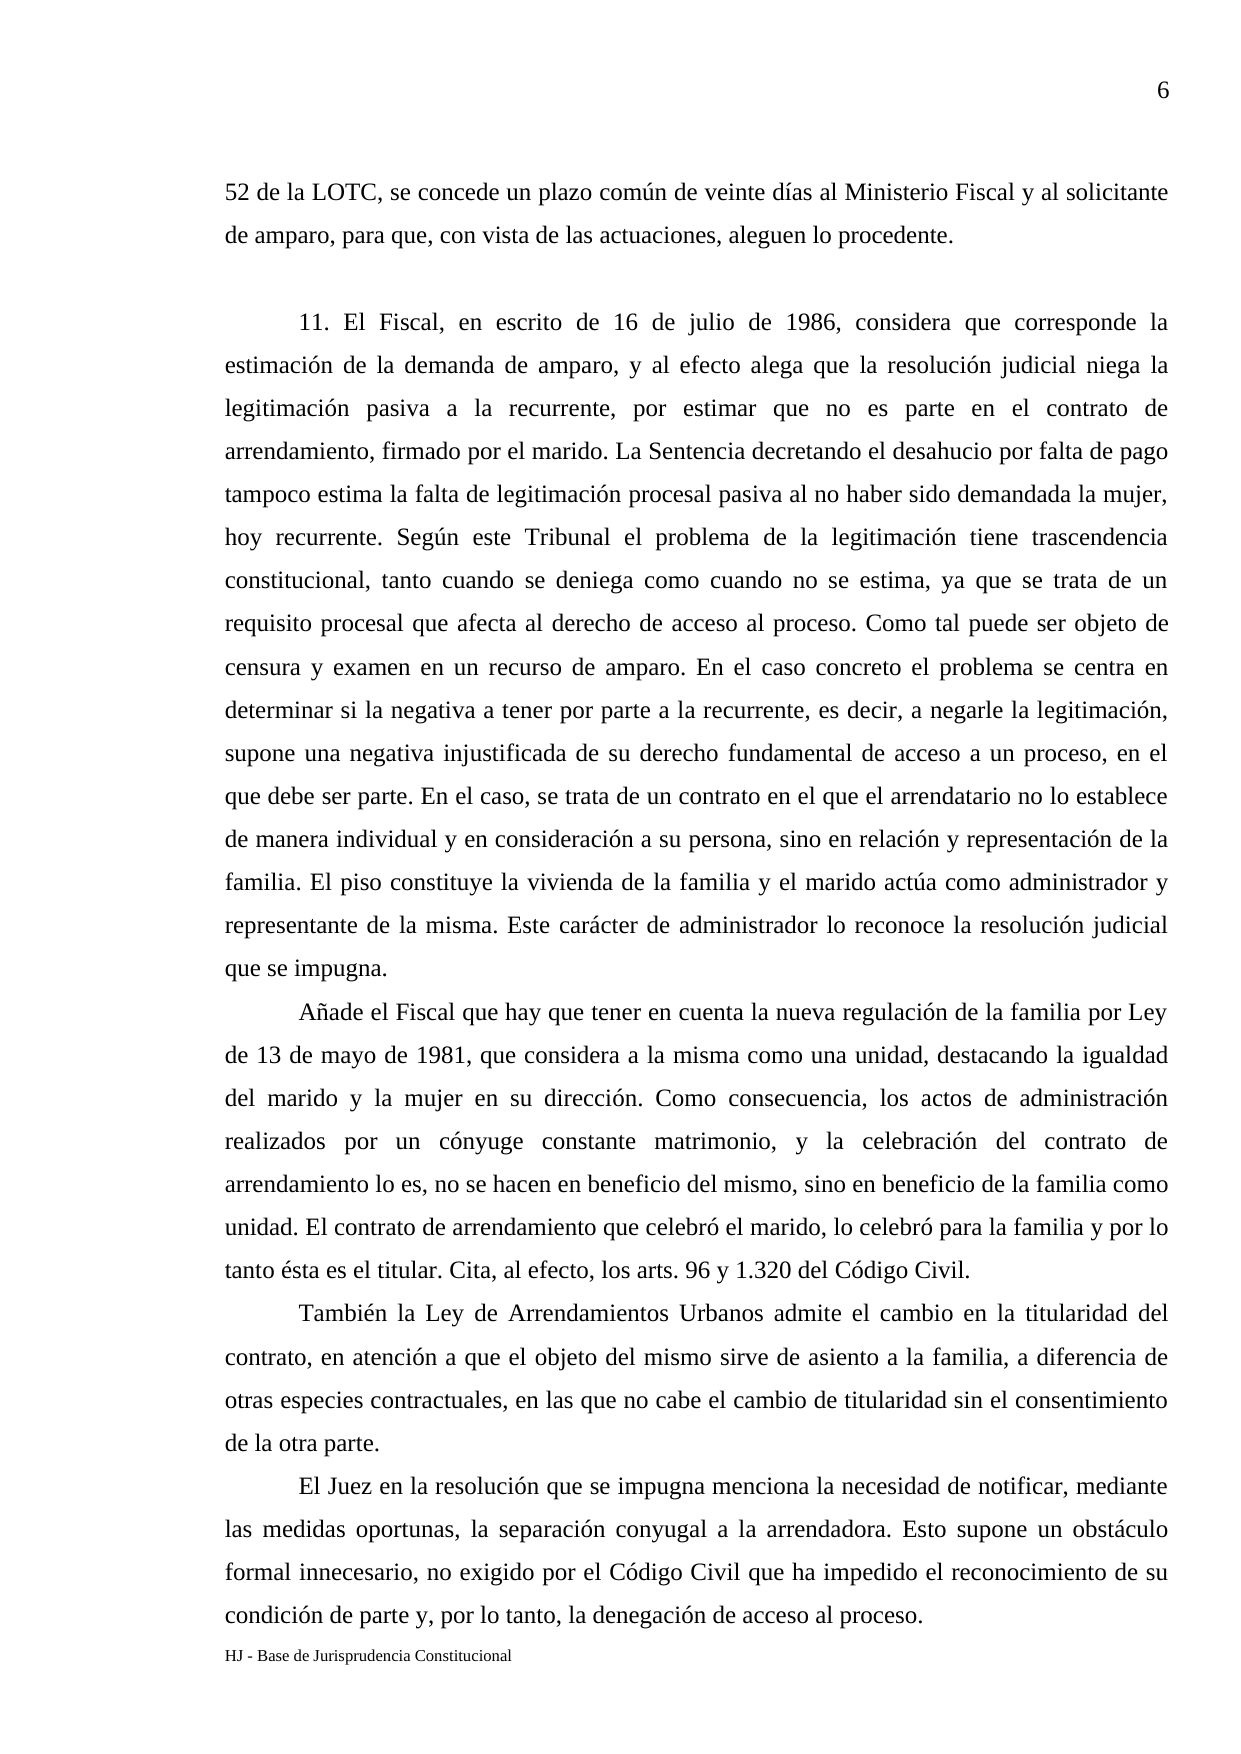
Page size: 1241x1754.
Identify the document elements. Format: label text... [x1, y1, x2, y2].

text El Juez en la resolución que se impugna menciona la necesidad de notificar, mediante las medidas oportunas, la separación conyugal a la arrendadora. Esto supone un obstáculo formal innecesario, no exigido por el Código Civil que ha impedido el reconocimiento de su condición de parte y, por lo tanto, la denegación de acceso al proceso. [224, 1471, 1169, 1629]
text Añade el Fiscal que hay que tener en cuenta la nueva regulación de la familia por Ley de 13 de mayo de 1981, que considera a la misma como una unidad, destacando la igualdad del marido y la mujer en su dirección. Como consecuencia, los actos de administración realizados por un cónyuge constante matrimonio, y la celebración del contrato de arrendamiento lo es, no se hacen en beneficio del mismo, sino en beneficio de la familia como unidad. El contrato de arrendamiento que celebró el marido, lo celebró para la familia y por lo tanto ésta es el titular. Cita, al efecto, los arts. 96 y 1.320 del Código Civil. [224, 997, 1169, 1284]
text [224, 177, 1169, 249]
text También la Ley de Arrendamientos Urbanos admite el cambio en la titularidad del contrato, en atención a que el objeto del mismo sirve de asiento a la familia, a diferencia de otras especies contractuales, en las que no cabe el cambio de titularidad sin el consentimiento de la otra parte. [224, 1298, 1169, 1457]
text 11. El Fiscal, en escrito de 16 de julio de 1986, considera que corresponde la estimación de la demanda de amparo, y al efecto alega que la resolución judicial niega la legitimación pasiva a la recurrente, por estimar que no es parte en el contrato de arrendamiento, firmado por el marido. La Sentencia decretando el desahucio por falta de pago tampoco estima la falta de legitimación procesal pasiva al no haber sido demandada la mujer, hoy recurrente. Según este Tribunal el problema de la legitimación tiene trascendencia constitucional, tanto cuando se deniega como cuando no se estima, ya que se trata de un requisito procesal que afecta al derecho de acceso al proceso. Como tal puede ser objeto de censura y examen en un recurso de amparo. En el caso concreto el problema se centra en determinar si la negativa a tener por parte a la recurrente, es decir, a negarle la legitimación, supone una negativa injustificada de su derecho fundamental de acceso a un proceso, en el que debe ser parte. En el caso, se trata de un contrato en el que el arrendatario no lo establece de manera individual y en consideración a su persona, sino en relación y representación de la familia. El piso constituye la vivienda de la familia y el marido actúa como administrador y representante de la misma. Este carácter de administrador lo reconoce la resolución judicial que se impugna. [224, 307, 1169, 982]
